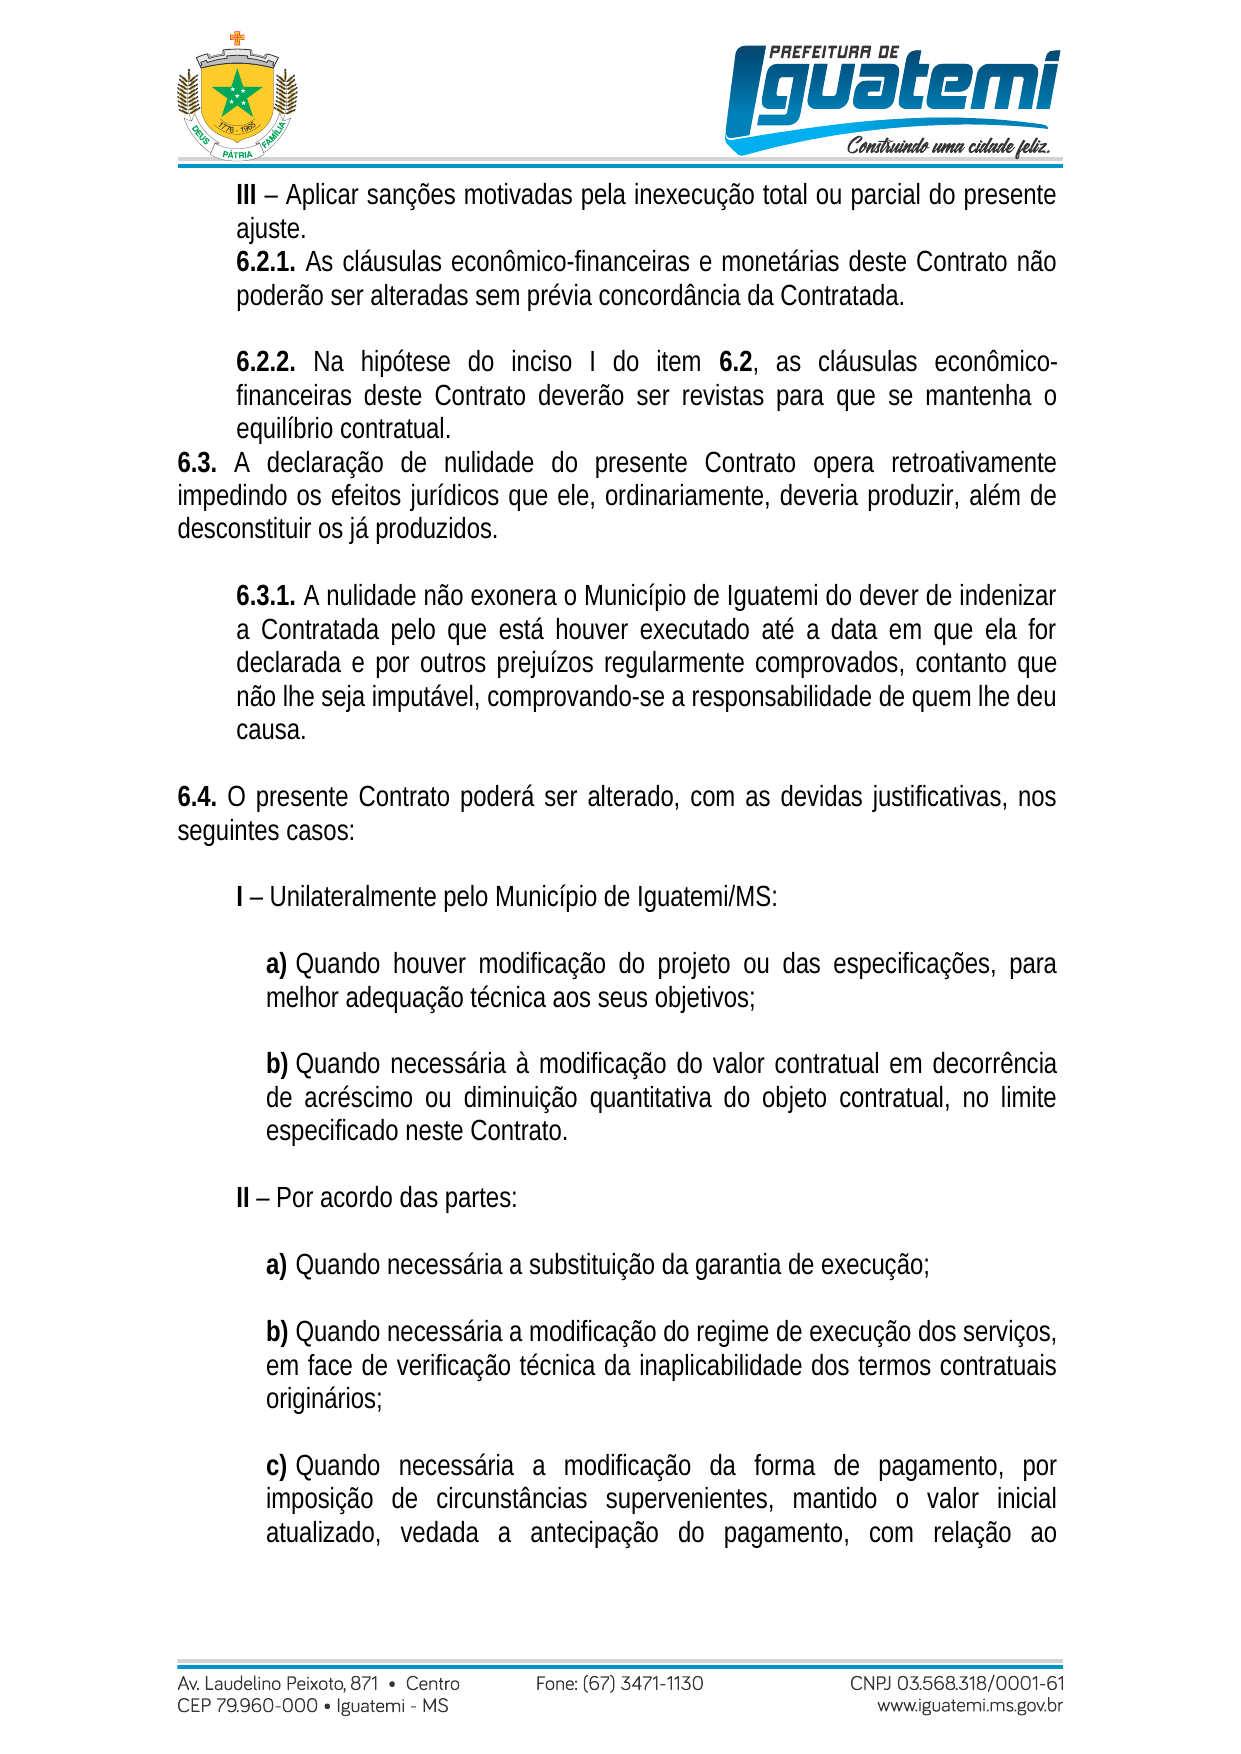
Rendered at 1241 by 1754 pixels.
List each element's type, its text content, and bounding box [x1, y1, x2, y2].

text II – Por acordo das partes: [236, 1180, 1058, 1214]
text III – Aplicar sanções motivadas pela inexecução total ou parcial do presente ajuste. [236, 177, 1058, 244]
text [266, 1448, 1058, 1548]
text b) Quando necessária à modificação do valor contratual em decorrência de acréscimo ou diminuição quantitativa do objeto contratual, no limite especificado neste Contrato. [266, 1047, 1058, 1147]
text 6.2.1. As cláusulas econômico-financeiras e monetárias deste Contrato não poderão ser alteradas sem prévia concordância da Contratada. [236, 244, 1058, 311]
text 6.4. O presente Contrato poderá ser alterado, com as devidas justificativas, nos seguintes casos: [177, 779, 1058, 846]
text I – Unilateralmente pelo Município de Iguatemi/MS: [236, 879, 1058, 913]
text 6.3.1. A nulidade não exonera o Município de Iguatemi do dever de indenizar a Contratada pelo que está houver executado até a data em que ela for declarada e por outros prejuízos regularmente comprovados, contanto que não lhe seja imputável, comprovando-se a responsabilidade de quem lhe deu causa. [236, 578, 1058, 746]
list Quando necessária a substituição da garantia de execução; [266, 1247, 1058, 1281]
list Quando houver modificação do projeto ou das especificações, para melhor adequação técnica aos seus objetivos; [266, 946, 1058, 1013]
list Quando necessária a modificação do regime de execução dos serviços, em face de verificação técnica da inaplicabilidade dos termos contratuais originários; [266, 1314, 1058, 1414]
text 6.3. A declaração de nulidade do presente Contrato opera retroativamente impedindo os efeitos jurídicos que ele, ordinariamente, deveria produzir, além de desconstituir os já produzidos. [177, 445, 1058, 545]
text 6.2.2. Na hipótese do inciso I do item 6.2, as cláusulas econômico-financeiras deste Contrato deverão ser revistas para que se mantenha o equilíbrio contratual. [236, 344, 1058, 445]
